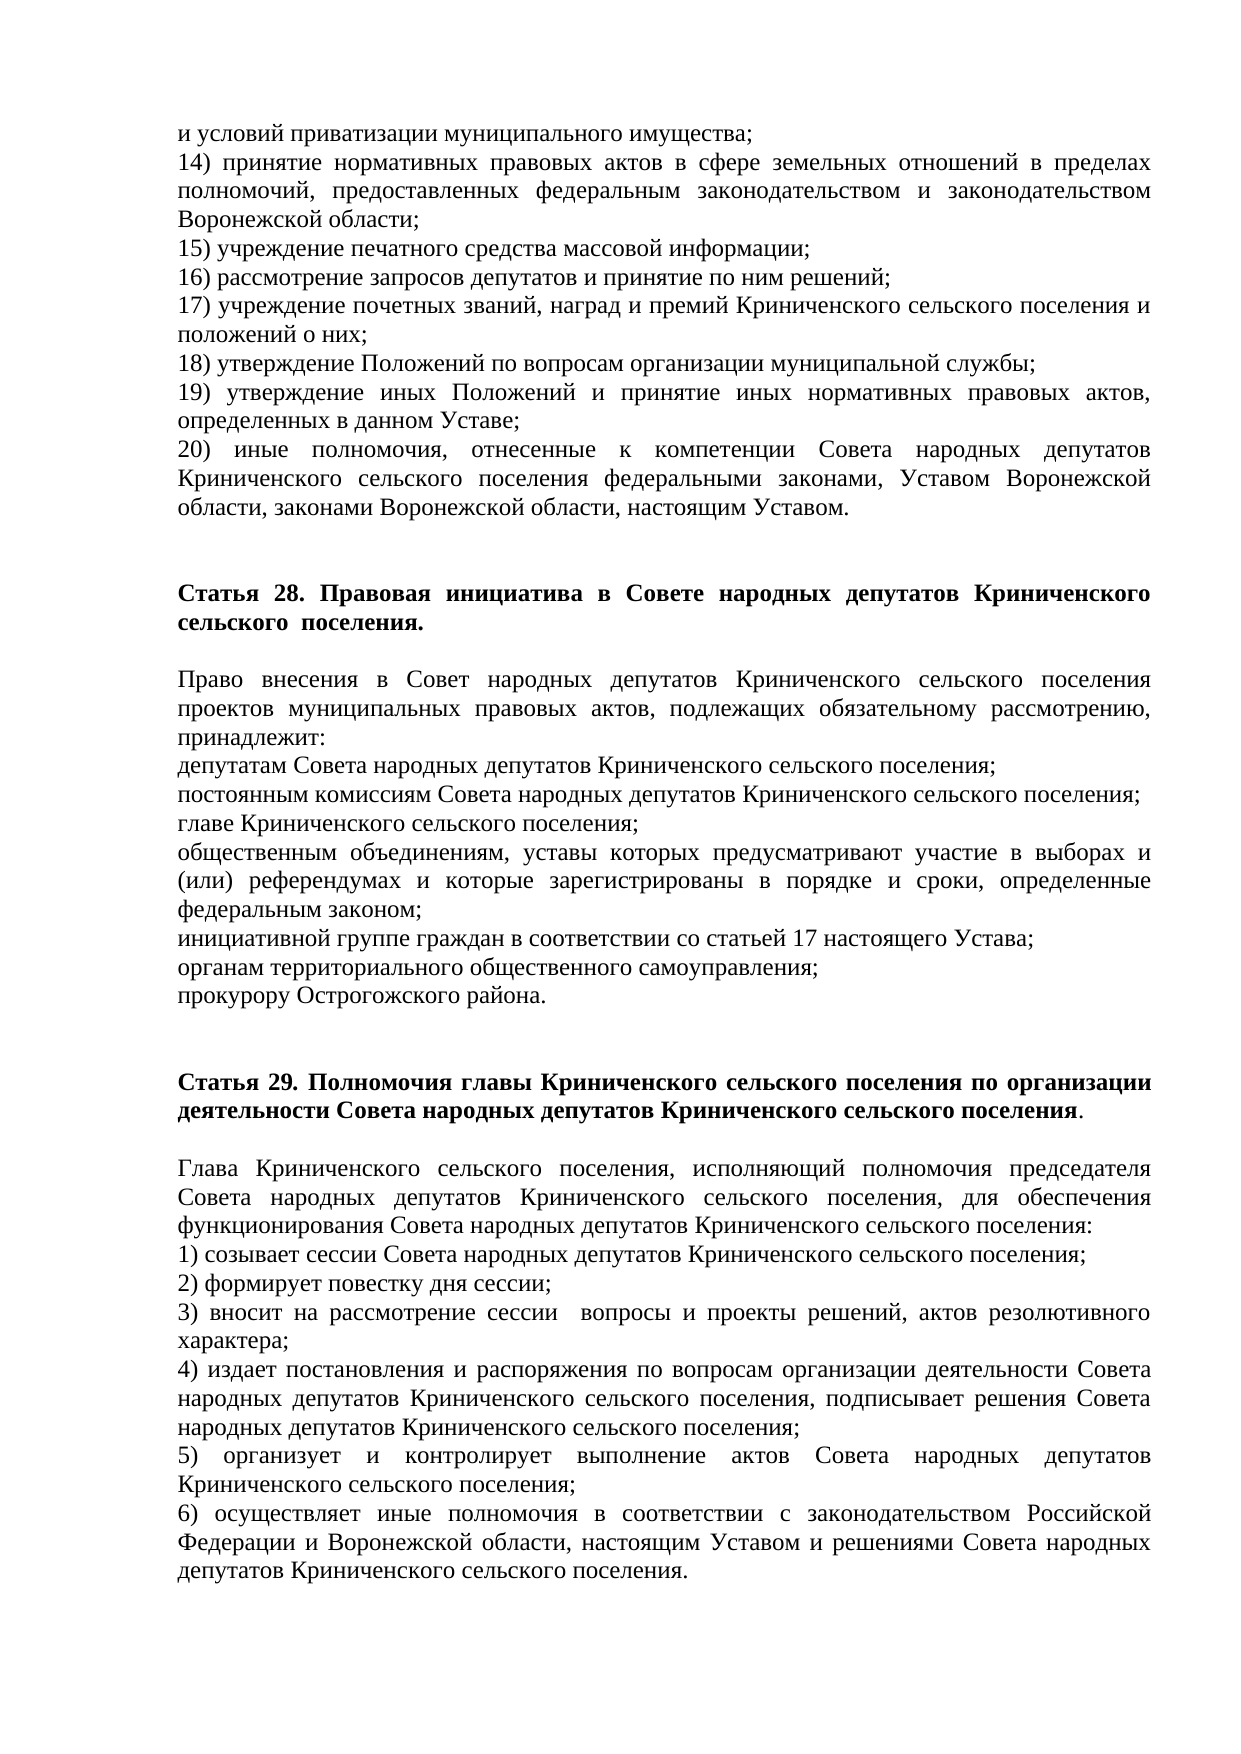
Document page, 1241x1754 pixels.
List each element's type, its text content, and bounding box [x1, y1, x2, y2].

text прокурору Острогожского района. [177, 981, 1152, 1009]
text 18) утверждение Положений по вопросам организации муниципальной службы; [177, 348, 1152, 377]
text главе Криниченского сельского поселения; [177, 808, 1152, 837]
text Глава Криниченского сельского поселения, исполняющий полномочия председателя Совета народных депутатов Криниченского сельского поселения, для обеспечения функционирования Совета народных депутатов Криниченского сельского поселения: [177, 1153, 1152, 1239]
text 20) иные полномочия, отнесенные к компетенции Совета народных депутатов Криниченского сельского поселения федеральными законами, Уставом Воронежской области, законами Воронежской области, настоящим Уставом. [177, 434, 1152, 521]
text 14) принятие нормативных правовых актов в сфере земельных отношений в пределах полномочий, предоставленных федеральным законодательством и законодательством Воронежской области; [177, 147, 1152, 233]
text постоянным комиссиям Совета народных депутатов Криниченского сельского поселения; [177, 779, 1152, 808]
text депутатам Совета народных депутатов Криниченского сельского поселения; [177, 751, 1152, 779]
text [177, 118, 1152, 147]
text Статья 29. Полномочия главы Криниченского сельского поселения по организации деятельности Совета народных депутатов Криниченского сельского поселения. [177, 1067, 1152, 1124]
text Статья 28. Правовая инициатива в Совете народных депутатов Криниченского сельского поселения. [177, 578, 1152, 636]
text 17) учреждение почетных званий, наград и премий Криниченского сельского поселения и положений о них; [177, 291, 1152, 348]
text 15) учреждение печатного средства массовой информации; [177, 233, 1152, 262]
text инициативной группе граждан в соответствии со статьей 17 настоящего Устава; [177, 923, 1152, 952]
text органам территориального общественного самоуправления; [177, 952, 1152, 981]
text 3) вносит на рассмотрение сессии вопросы и проекты решений, актов резолютивного характера; [177, 1297, 1152, 1354]
text 4) издает постановления и распоряжения по вопросам организации деятельности Совета народных депутатов Криниченского сельского поселения, подписывает решения Совета народных депутатов Криниченского сельского поселения; [177, 1354, 1152, 1441]
text Право внесения в Совет народных депутатов Криниченского сельского поселения проектов муниципальных правовых актов, подлежащих обязательному рассмотрению, принадлежит: [177, 664, 1152, 751]
text 19) утверждение иных Положений и принятие иных нормативных правовых актов, определенных в данном Уставе; [177, 377, 1152, 434]
text 2) формирует повестку дня сессии; [177, 1268, 1152, 1297]
text общественным объединениям, уставы которых предусматривают участие в выборах и (или) референдумах и которые зарегистрированы в порядке и сроки, определенные федеральным законом; [177, 837, 1152, 923]
text 1) созывает сессии Совета народных депутатов Криниченского сельского поселения; [177, 1239, 1152, 1268]
text 5) организует и контролирует выполнение актов Совета народных депутатов Криниченского сельского поселения; [177, 1441, 1152, 1498]
text 6) осуществляет иные полномочия в соответствии с законодательством Российской Федерации и Воронежской области, настоящим Уставом и решениями Совета народных депутатов Криниченского сельского поселения. [177, 1498, 1152, 1584]
text 16) рассмотрение запросов депутатов и принятие по ним решений; [177, 262, 1152, 291]
